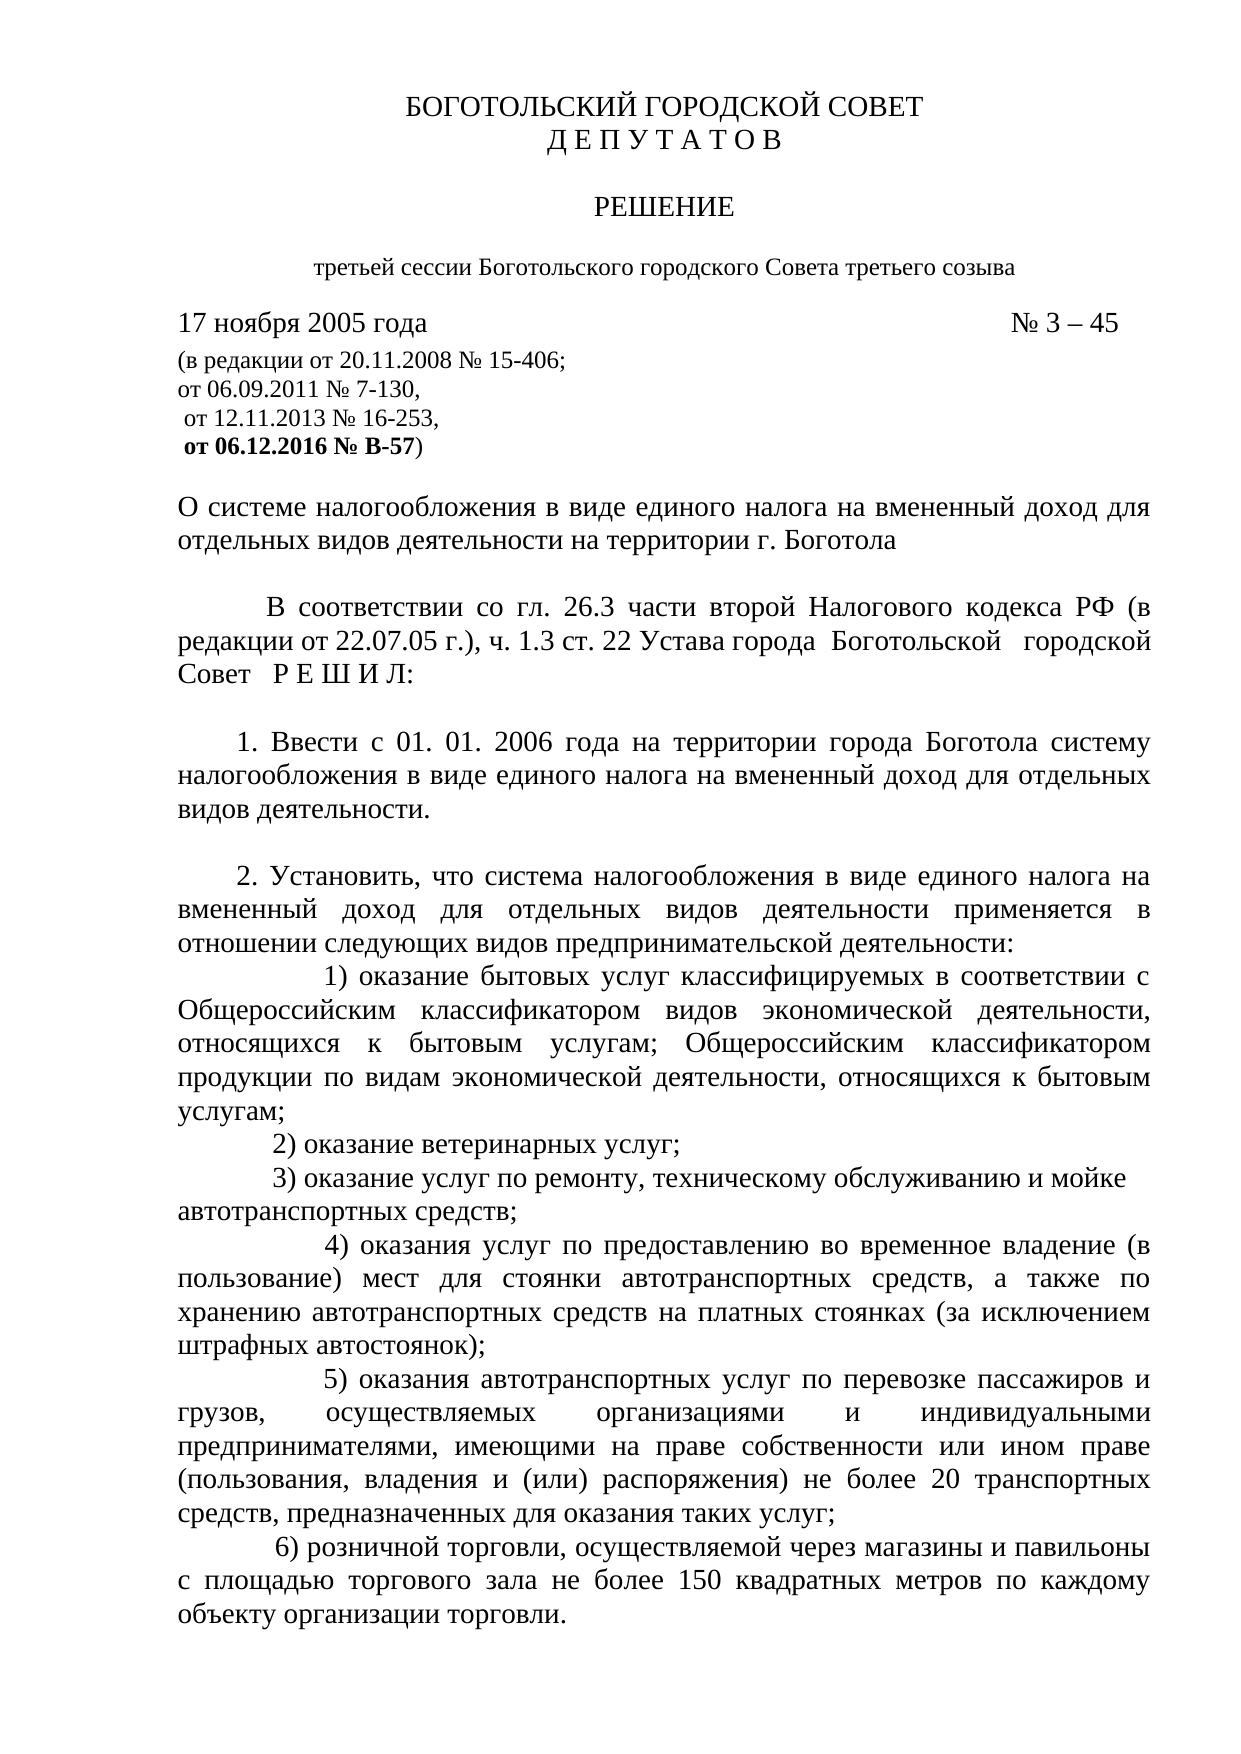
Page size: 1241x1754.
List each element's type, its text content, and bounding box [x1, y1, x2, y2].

text от 06.09.2011 № 7-130, [177, 374, 1152, 403]
text от 06.12.2016 № В-57) [177, 431, 1152, 460]
text 5) оказания автотранспортных услуг по перевозке пассажиров и грузов, осуществляемых организациями и индивидуальными предпринимателями, имеющими на праве собственности или ином праве (пользования, владения и (или) распоряжения) не более 20 транспортных средств, предназначенных для оказания таких услуг; [177, 1361, 1152, 1529]
text 1) оказание бытовых услуг классифицируемых в соответствии с Общероссийским классификатором видов экономической деятельности, относящихся к бытовым услугам; Общероссийским классификатором продукции по видам экономической деятельности, относящихся к бытовым услугам; [177, 958, 1152, 1126]
text РЕШЕНИЕ [177, 189, 1152, 223]
text В соответствии со гл. 26.3 части второй Налогового кодекса РФ (в редакции от 22.07.05 г.), ч. 1.3 ст. 22 Устава города Боготольской городской Совет Р Е Ш И Л: [177, 589, 1152, 690]
text 4) оказания услуг по предоставлению во временное владение (в пользование) мест для стоянки автотранспортных средств, а также по хранению автотранспортных средств на платных стоянках (за исключением штрафных автостоянок); [177, 1227, 1152, 1361]
text 1. Ввести с 01. 01. 2006 года на территории города Боготола систему налогообложения в виде единого налога на вмененный доход для отдельных видов деятельности. [177, 724, 1152, 824]
text 2. Установить, что система налогообложения в виде единого налога на вмененный доход для отдельных видов деятельности применяется в отношении следующих видов предпринимательской деятельности: [177, 858, 1152, 958]
text третьей сессии Боготольского городского Совета третьего созыва [177, 252, 1152, 280]
text (в редакции от 20.11.2008 № 15-406; [177, 345, 1152, 374]
text 6) розничной торговли, осуществляемой через магазины и павильоны с площадью торгового зала не более 150 квадратных метров по каждому объекту организации торговли. [177, 1529, 1152, 1629]
text от 12.11.2013 № 16-253, [177, 403, 1152, 431]
subtitle 17 ноября 2005 года № 3 – 45 [177, 305, 1152, 339]
text Д Е П У Т А Т О В [177, 122, 1152, 156]
text БОГОТОЛЬСКИЙ ГОРОДСКОЙ СОВЕТ [177, 89, 1152, 122]
text О системе налогообложения в виде единого налога на вмененный доход для отдельных видов деятельности на территории г. Боготола [177, 489, 1152, 556]
text 2) оказание ветеринарных услуг; [177, 1126, 1152, 1160]
text 3) оказание услуг по ремонту, техническому обслуживанию и мойке автотранспортных средств; [177, 1160, 1152, 1227]
